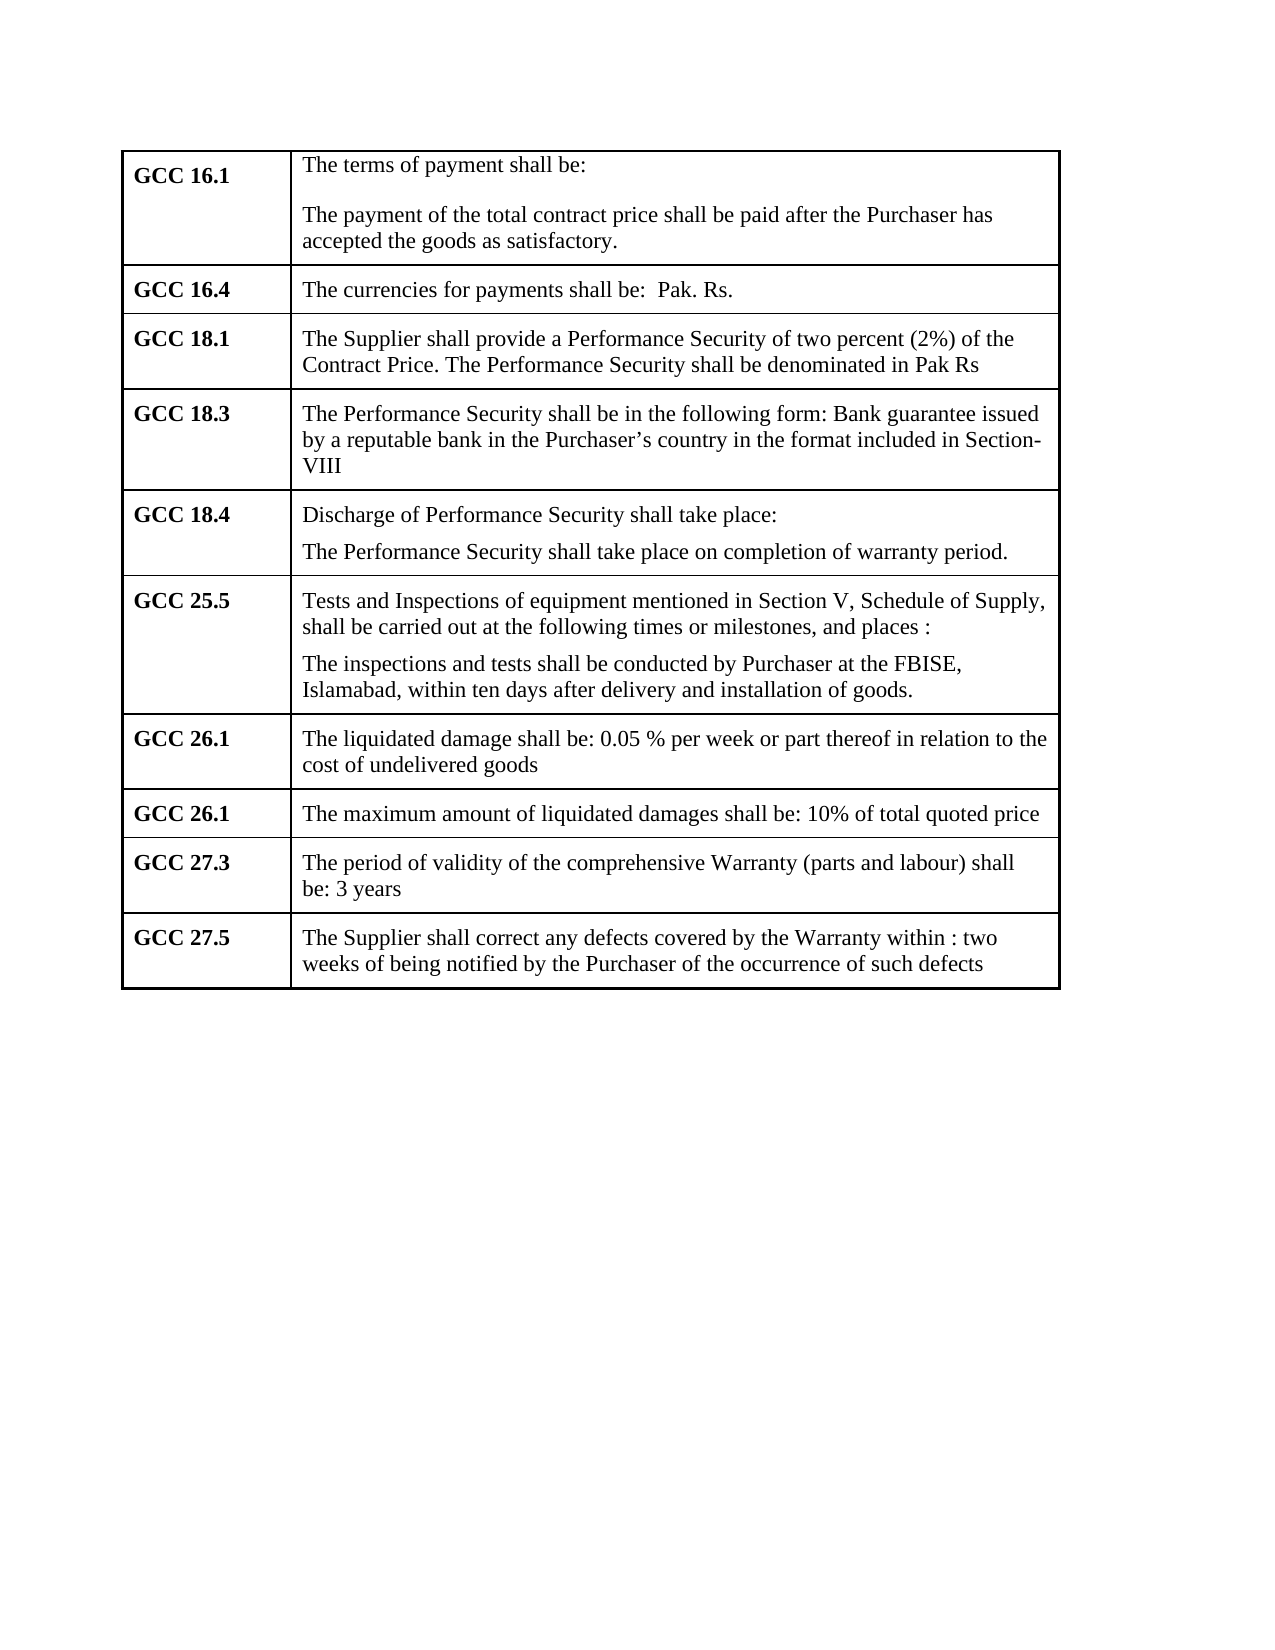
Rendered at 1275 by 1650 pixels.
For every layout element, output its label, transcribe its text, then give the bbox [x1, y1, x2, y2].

table_cell Tests and Inspections of equipment mentioned in Section V, Schedule of Supply, shall be carried out at the following times or milestones, and places : The inspections and tests shall be conducted by Purchaser at the FBISE, Islamabad, within ten days after delivery and installation of goods. [292, 576, 1058, 713]
table_cell GCC 27.3 [124, 838, 290, 912]
table_cell The liquidated damage shall be: 0.05 % per week or part thereof in relation to the cost of undelivered goods [292, 715, 1058, 788]
table_cell GCC 18.4 [124, 491, 290, 575]
table_cell GCC 27.5 [124, 914, 290, 987]
table_cell The maximum amount of liquidated damages shall be: 10% of total quoted price [292, 790, 1058, 837]
table_cell The Supplier shall provide a Performance Security of two percent (2%) of the Contract Price. The Performance Security shall be denominated in Pak Rs [292, 314, 1058, 388]
table_cell GCC 26.1 [124, 715, 290, 788]
table_cell The period of validity of the comprehensive Warranty (parts and labour) shall be: 3 years [292, 838, 1058, 912]
table_cell GCC 18.1 [124, 314, 290, 388]
table_cell The Performance Security shall be in the following form: Bank guarantee issued by a reputable bank in the Purchaser’s country in the format included in Section-VIII [292, 390, 1058, 489]
table_cell GCC 25.5 [124, 576, 290, 713]
table_cell GCC 16.1 [124, 152, 290, 264]
table_cell GCC 26.1 [124, 790, 290, 837]
table_cell Discharge of Performance Security shall take place: The Performance Security shall take place on completion of warranty period. [292, 491, 1058, 575]
table_cell The terms of payment shall be: The payment of the total contract price shall be paid after the Purchaser has accepted the goods as satisfactory. [292, 152, 1058, 264]
table_cell The currencies for payments shall be: Pak. Rs. [292, 266, 1058, 313]
table_cell The Supplier shall correct any defects covered by the Warranty within : two weeks of being notified by the Purchaser of the occurrence of such defects [292, 914, 1058, 987]
table_cell GCC 18.3 [124, 390, 290, 489]
table_cell GCC 16.4 [124, 266, 290, 313]
